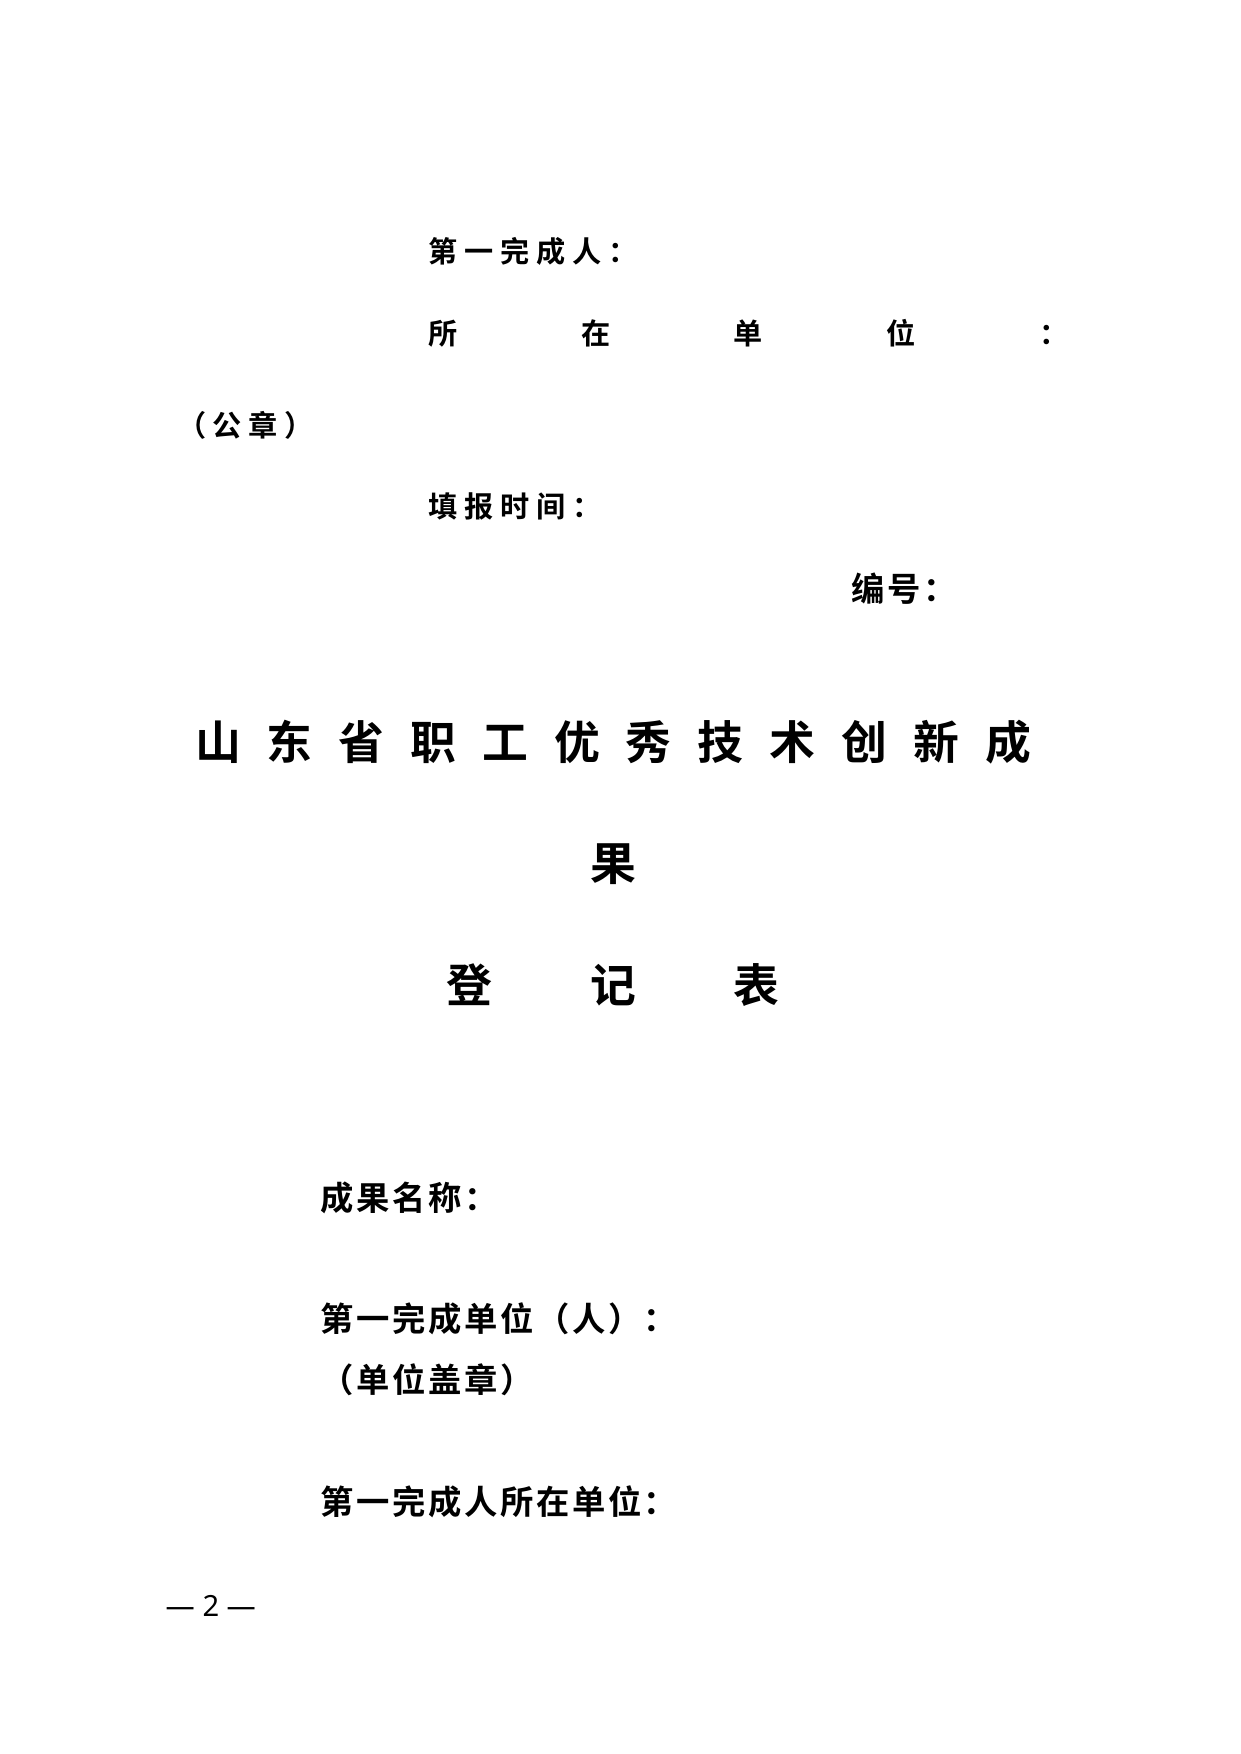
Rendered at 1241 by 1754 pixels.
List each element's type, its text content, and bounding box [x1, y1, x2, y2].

text 山东省职工优秀技术创新成果 [177, 678, 1075, 922]
text 编号： [177, 557, 959, 618]
text 第一完成单位（人）： [318, 1287, 1075, 1348]
text 第一完成人： [177, 219, 1075, 280]
text 填报时间： [177, 475, 1075, 536]
text 成果名称： [318, 1165, 1075, 1226]
text 登 记 表 [177, 922, 1075, 1043]
text 所在单位： （公章） [177, 302, 1075, 454]
text （单位盖章） [318, 1348, 1075, 1408]
text 第一完成人所在单位： [318, 1469, 1075, 1530]
